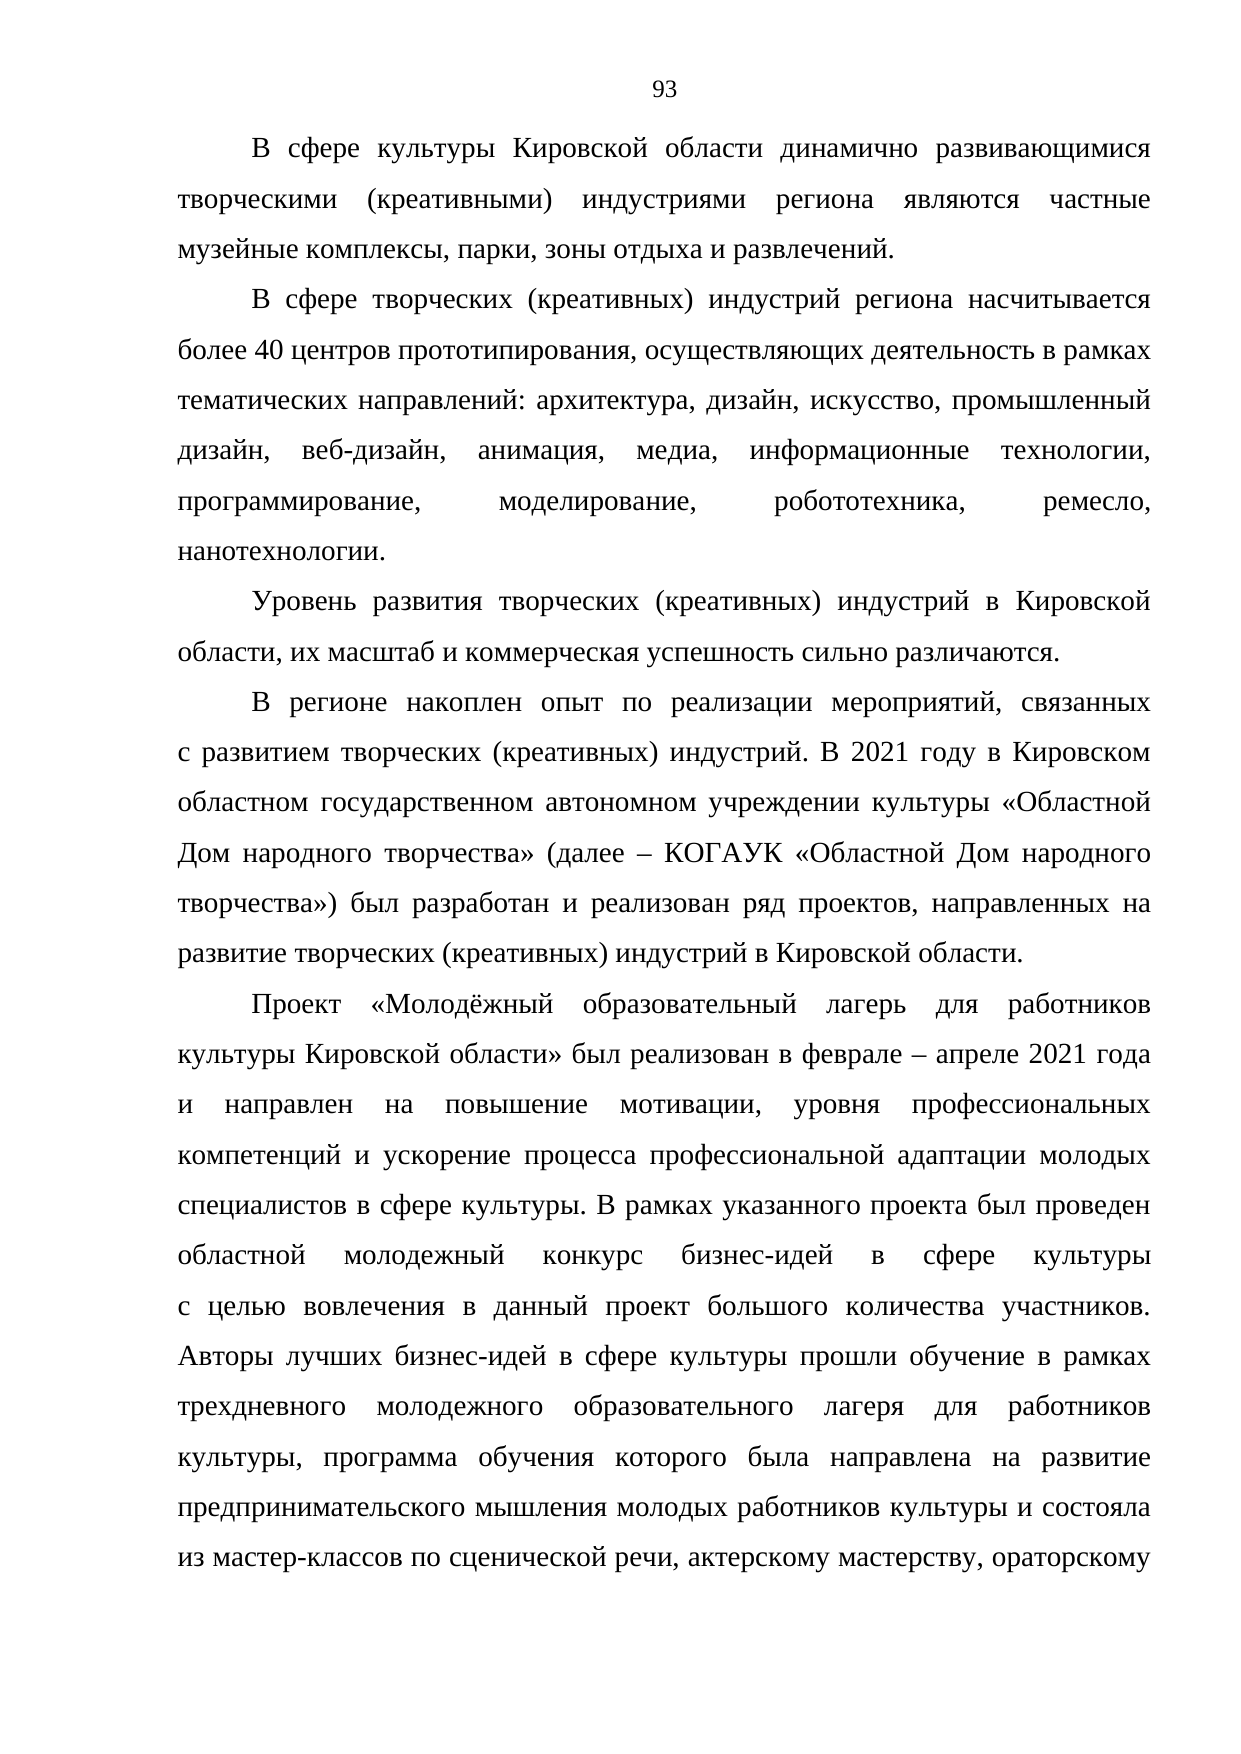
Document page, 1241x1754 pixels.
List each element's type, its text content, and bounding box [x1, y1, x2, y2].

text В регионе накоплен опыт по реализации мероприятий, связанных с развитием творческих (креативных) индустрий. В 2021 году в Кировском областном государственном автономном учреждении культуры «Областной Дом народного творчества» (далее – КОГАУК «Областной Дом народного творчества») был разработан и реализован ряд проектов, направленных на развитие творческих (креативных) индустрий в Кировской области. [177, 684, 1152, 969]
text В сфере творческих (креативных) индустрий региона насчитывается более 40 центров прототипирования, осуществляющих деятельность в рамках тематических направлений: архитектура, дизайн, искусство, промышленный дизайн, веб-дизайн, анимация, медиа, информационные технологии, программирование, моделирование, робототехника, ремесло, нанотехнологии. [177, 281, 1152, 567]
text В сфере культуры Кировской области динамично развивающимися творческими (креативными) индустриями региона являются частные музейные комплексы, парки, зоны отдыха и развлечений. [177, 131, 1152, 265]
text Уровень развития творческих (креативных) индустрий в Кировской области, их масштаб и коммерческая успешность сильно различаются. [177, 583, 1152, 667]
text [177, 986, 1152, 1573]
